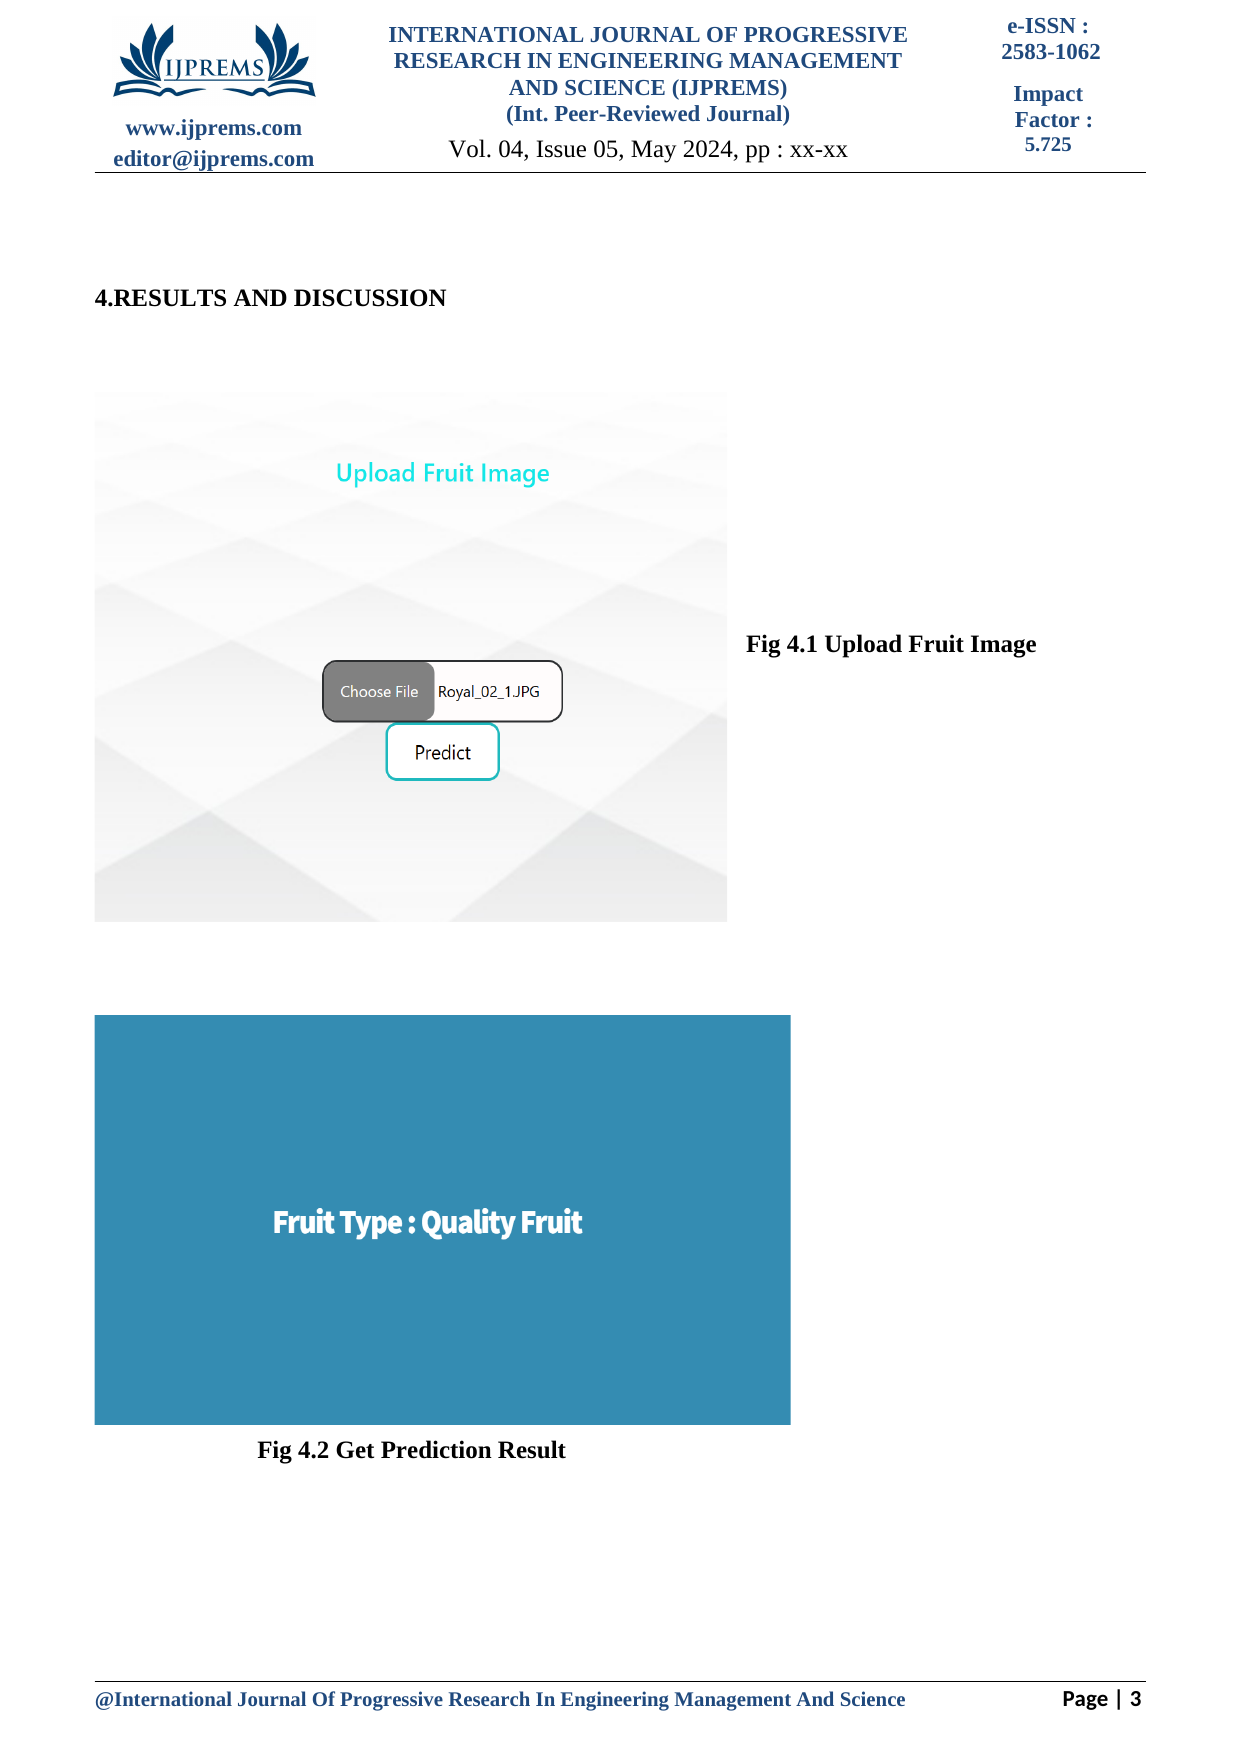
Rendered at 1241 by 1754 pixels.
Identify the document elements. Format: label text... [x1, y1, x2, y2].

picture [111, 16, 317, 106]
text Fig 4.1 Upload Fruit Image [728, 629, 1146, 658]
picture [94, 392, 728, 922]
picture [94, 1015, 791, 1425]
text Fig 4.2 Get Prediction Result [94, 1435, 1146, 1463]
text 4.RESULTS AND DISCUSSION [94, 283, 1146, 312]
